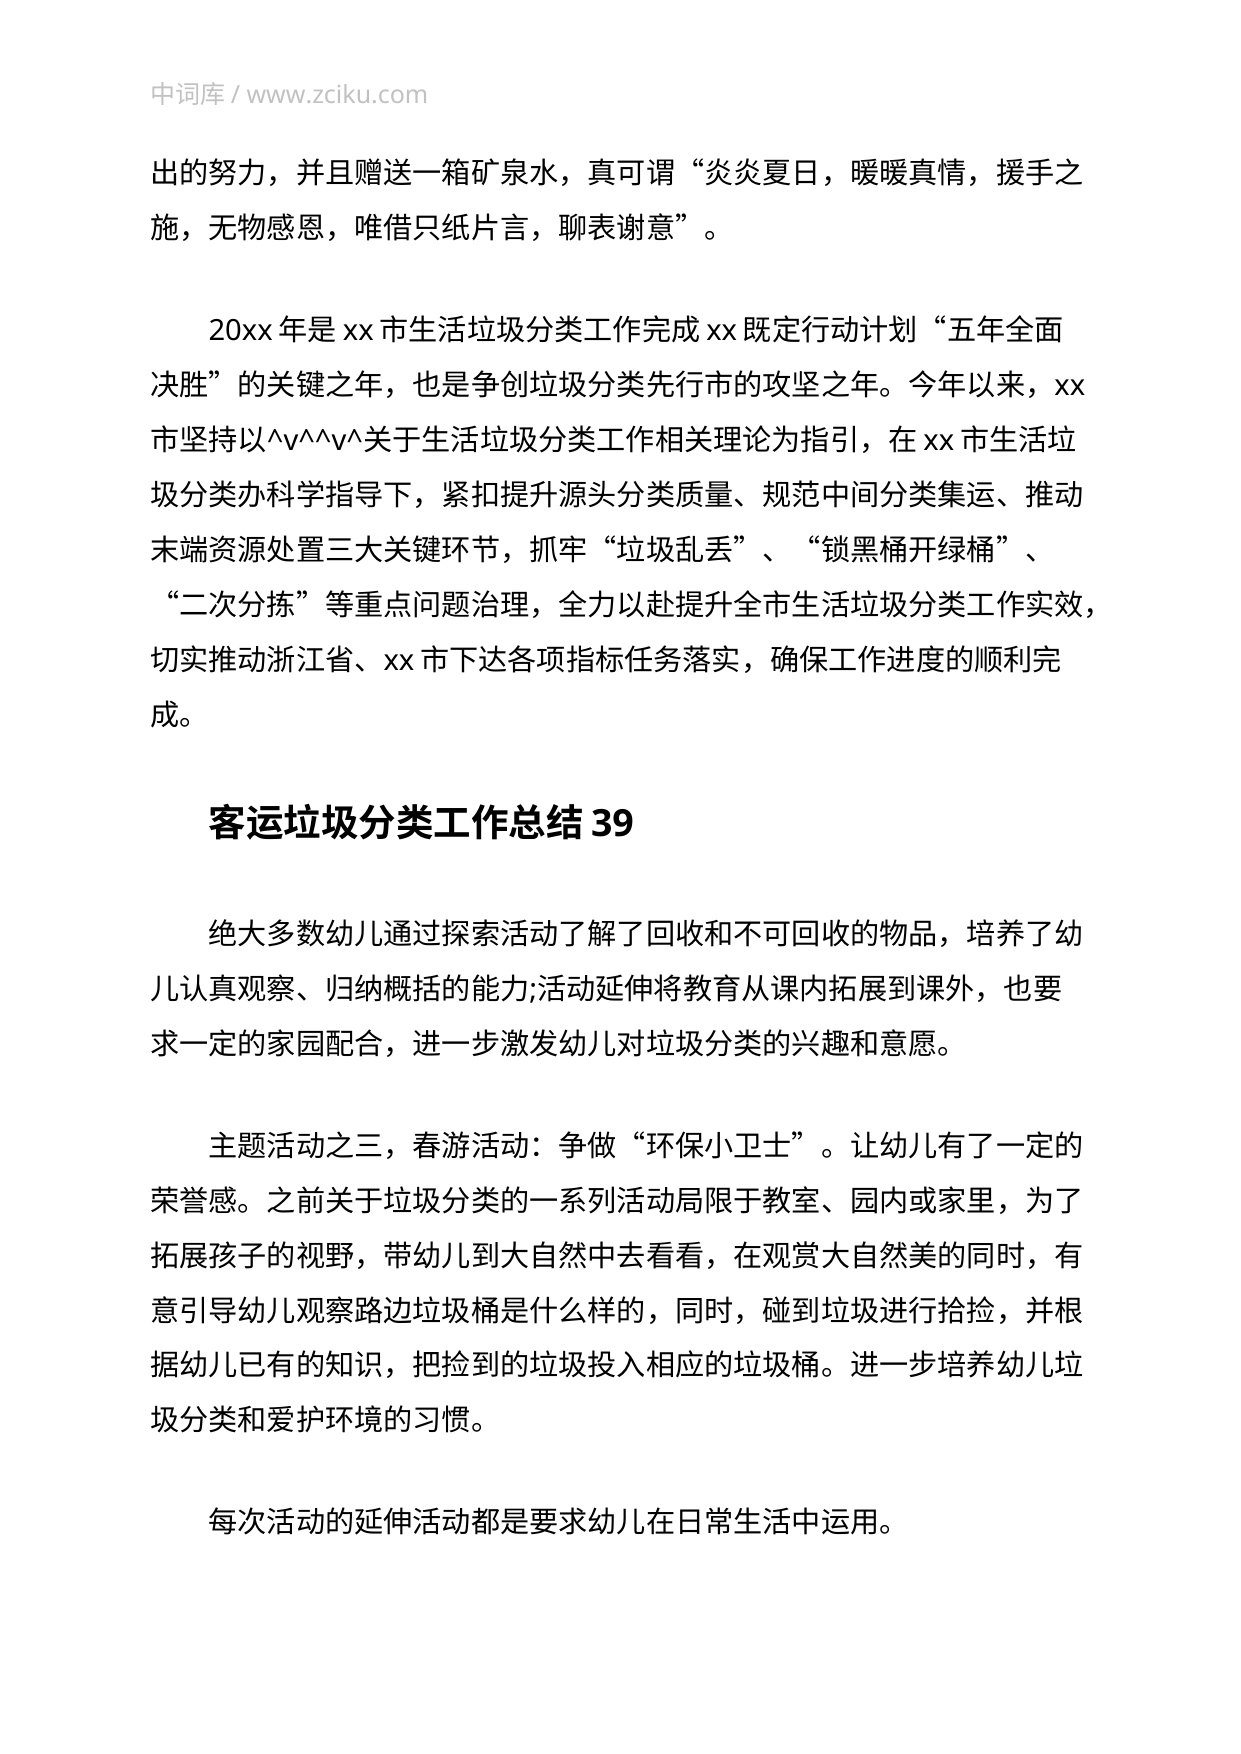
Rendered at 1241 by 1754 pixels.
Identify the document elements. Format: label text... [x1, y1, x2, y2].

text 客运垃圾分类工作总结39 [150, 793, 1090, 848]
text 主题活动之三，春游活动：争做“环保小卫士”。让幼儿有了一定的荣誉感。之前关于垃圾分类的一系列活动局限于教室、园内或家里，为了拓展孩子的视野，带幼儿到大自然中去看看，在观赏大自然美的同时，有意引导幼儿观察路边垃圾桶是什么样的，同时，碰到垃圾进行拾捡，并根据幼儿已有的知识，把捡到的垃圾投入相应的垃圾桶。进一步培养幼儿垃圾分类和爱护环境的习惯。 [150, 1122, 1090, 1439]
text 每次活动的延伸活动都是要求幼儿在日常生活中运用。 [150, 1499, 1090, 1541]
text 绝大多数幼儿通过探索活动了解了回收和不可回收的物品，培养了幼儿认真观察、归纳概括的能力;活动延伸将教育从课内拓展到课外，也要求一定的家园配合，进一步激发幼儿对垃圾分类的兴趣和意愿。 [150, 911, 1090, 1063]
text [150, 150, 1090, 247]
text 20xx年是xx市生活垃圾分类工作完成xx既定行动计划“五年全面决胜”的关键之年，也是争创垃圾分类先行市的攻坚之年。今年以来，xx市坚持以^v^^v^关于生活垃圾分类工作相关理论为指引，在xx市生活垃圾分类办科学指导下，紧扣提升源头分类质量、规范中间分类集运、推动末端资源处置三大关键环节，抓牢“垃圾乱丢”、“锁黑桶开绿桶”、“二次分拣”等重点问题治理，全力以赴提升全市生活垃圾分类工作实效，切实推动浙江省、xx市下达各项指标任务落实，确保工作进度的顺利完成。 [150, 307, 1090, 734]
